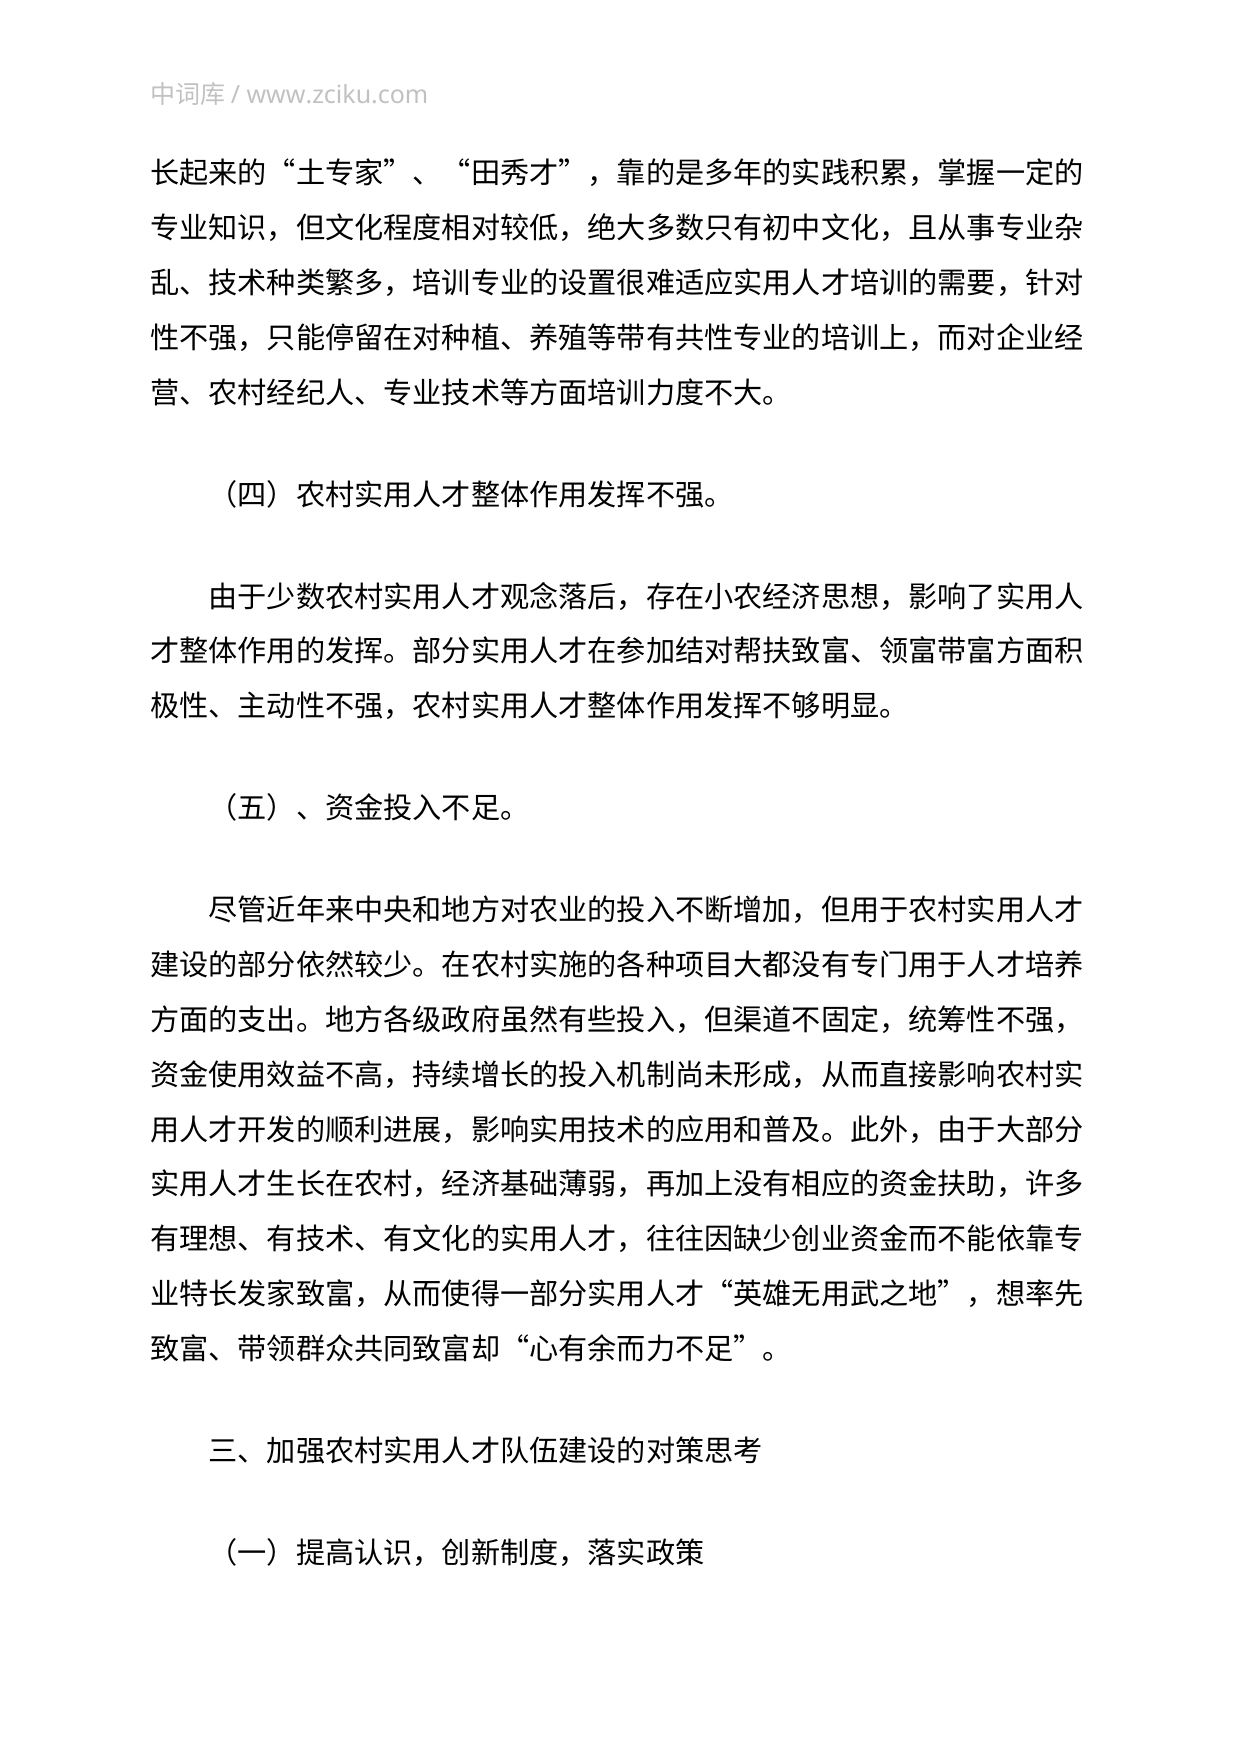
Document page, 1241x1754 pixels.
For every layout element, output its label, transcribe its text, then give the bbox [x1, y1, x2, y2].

text 三、加强农村实用人才队伍建设的对策思考 [150, 1427, 1090, 1470]
text 由于少数农村实用人才观念落后，存在小农经济思想，影响了实用人才整体作用的发挥。部分实用人才在参加结对帮扶致富、领富带富方面积极性、主动性不强，农村实用人才整体作用发挥不够明显。 [150, 573, 1090, 725]
text （五）、资金投入不足。 [150, 785, 1090, 827]
text （四）农村实用人才整体作用发挥不强。 [150, 471, 1090, 514]
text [150, 150, 1090, 412]
text 尽管近年来中央和地方对农业的投入不断增加，但用于农村实用人才建设的部分依然较少。在农村实施的各种项目大都没有专门用于人才培养方面的支出。地方各级政府虽然有些投入，但渠道不固定，统筹性不强，资金使用效益不高，持续增长的投入机制尚未形成，从而直接影响农村实用人才开发的顺利进展，影响实用技术的应用和普及。此外，由于大部分实用人才生长在农村，经济基础薄弱，再加上没有相应的资金扶助，许多有理想、有技术、有文化的实用人才，往往因缺少创业资金而不能依靠专业特长发家致富，从而使得一部分实用人才“英雄无用武之地”，想率先致富、带领群众共同致富却“心有余而力不足”。 [150, 886, 1090, 1368]
text （一）提高认识，创新制度，落实政策 [150, 1529, 1090, 1571]
